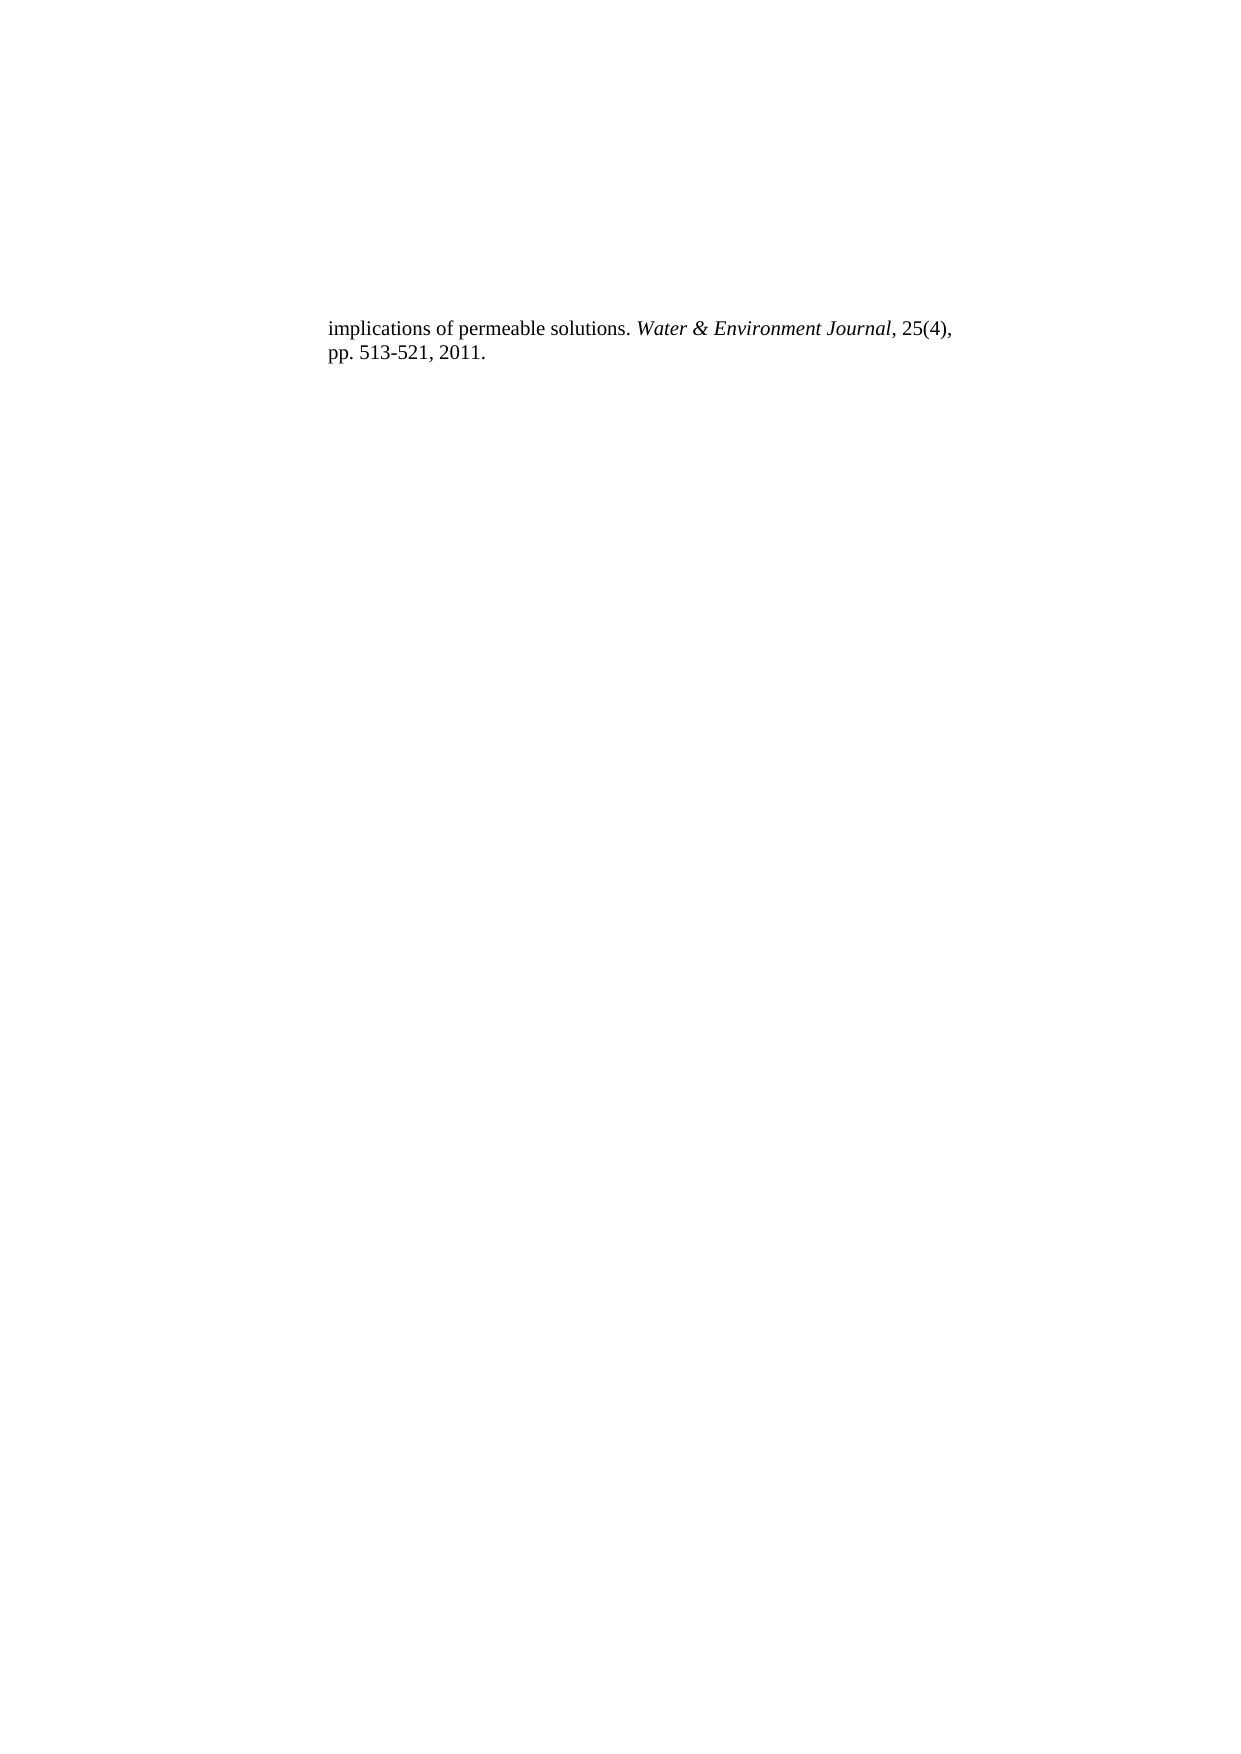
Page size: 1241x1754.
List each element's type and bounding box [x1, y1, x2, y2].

text [281, 316, 960, 364]
